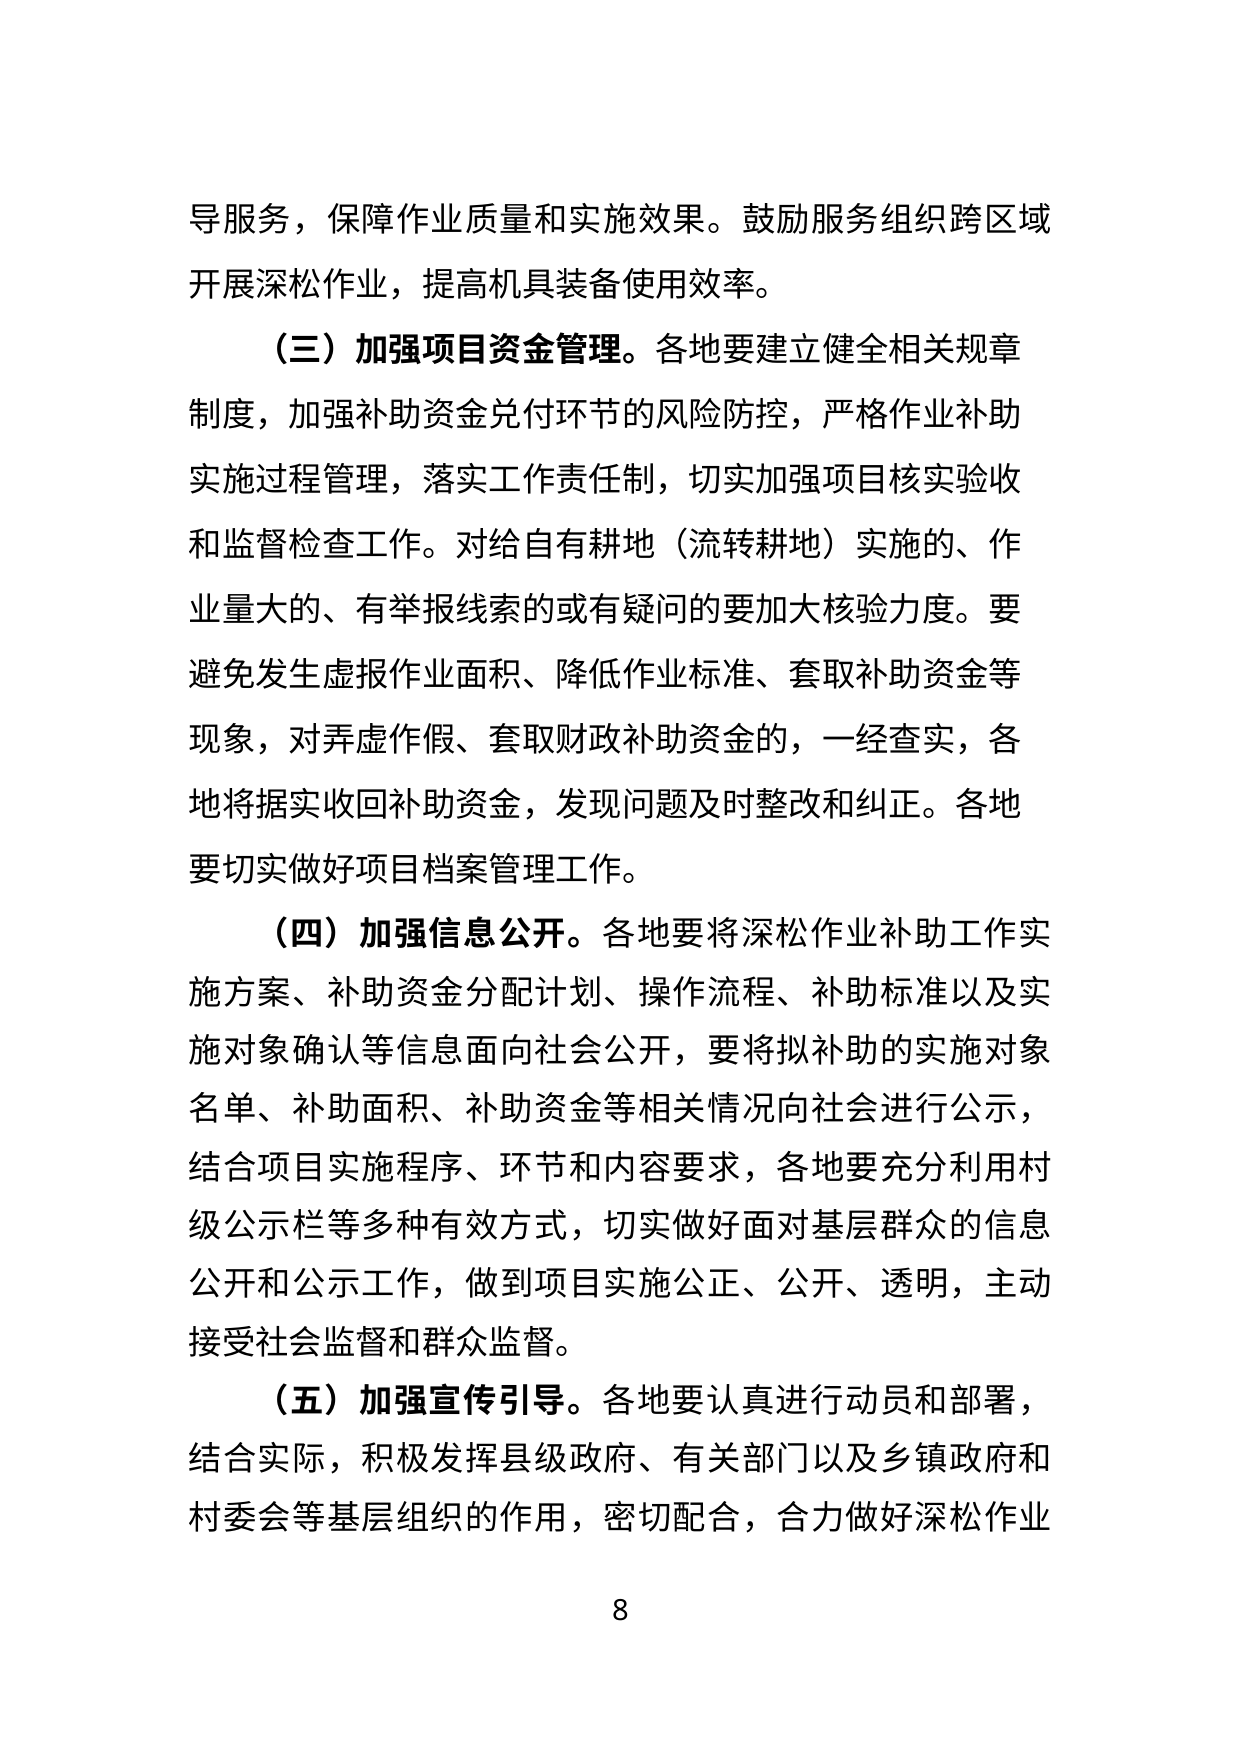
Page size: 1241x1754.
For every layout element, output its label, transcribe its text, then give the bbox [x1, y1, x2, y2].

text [188, 184, 1052, 314]
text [188, 1366, 1052, 1541]
text （四）加强信息公开。各地要将深松作业补助工作实施方案、补助资金分配计划、操作流程、补助标准以及实施对象确认等信息面向社会公开，要将拟补助的实施对象名单、补助面积、补助资金等相关情况向社会进行公示，结合项目实施程序、环节和内容要求，各地要充分利用村级公示栏等多种有效方式，切实做好面对基层群众的信息公开和公示工作，做到项目实施公正、公开、透明，主动接受社会监督和群众监督。 [188, 899, 1052, 1366]
text （三）加强项目资金管理。各地要建立健全相关规章制度，加强补助资金兑付环节的风险防控，严格作业补助实施过程管理，落实工作责任制，切实加强项目核实验收和监督检查工作。对给自有耕地（流转耕地）实施的、作业量大的、有举报线索的或有疑问的要加大核验力度。要避免发生虚报作业面积、降低作业标准、套取补助资金等现象，对弄虚作假、套取财政补助资金的，一经查实，各地将据实收回补助资金，发现问题及时整改和纠正。各地要切实做好项目档案管理工作。 [188, 314, 1052, 899]
